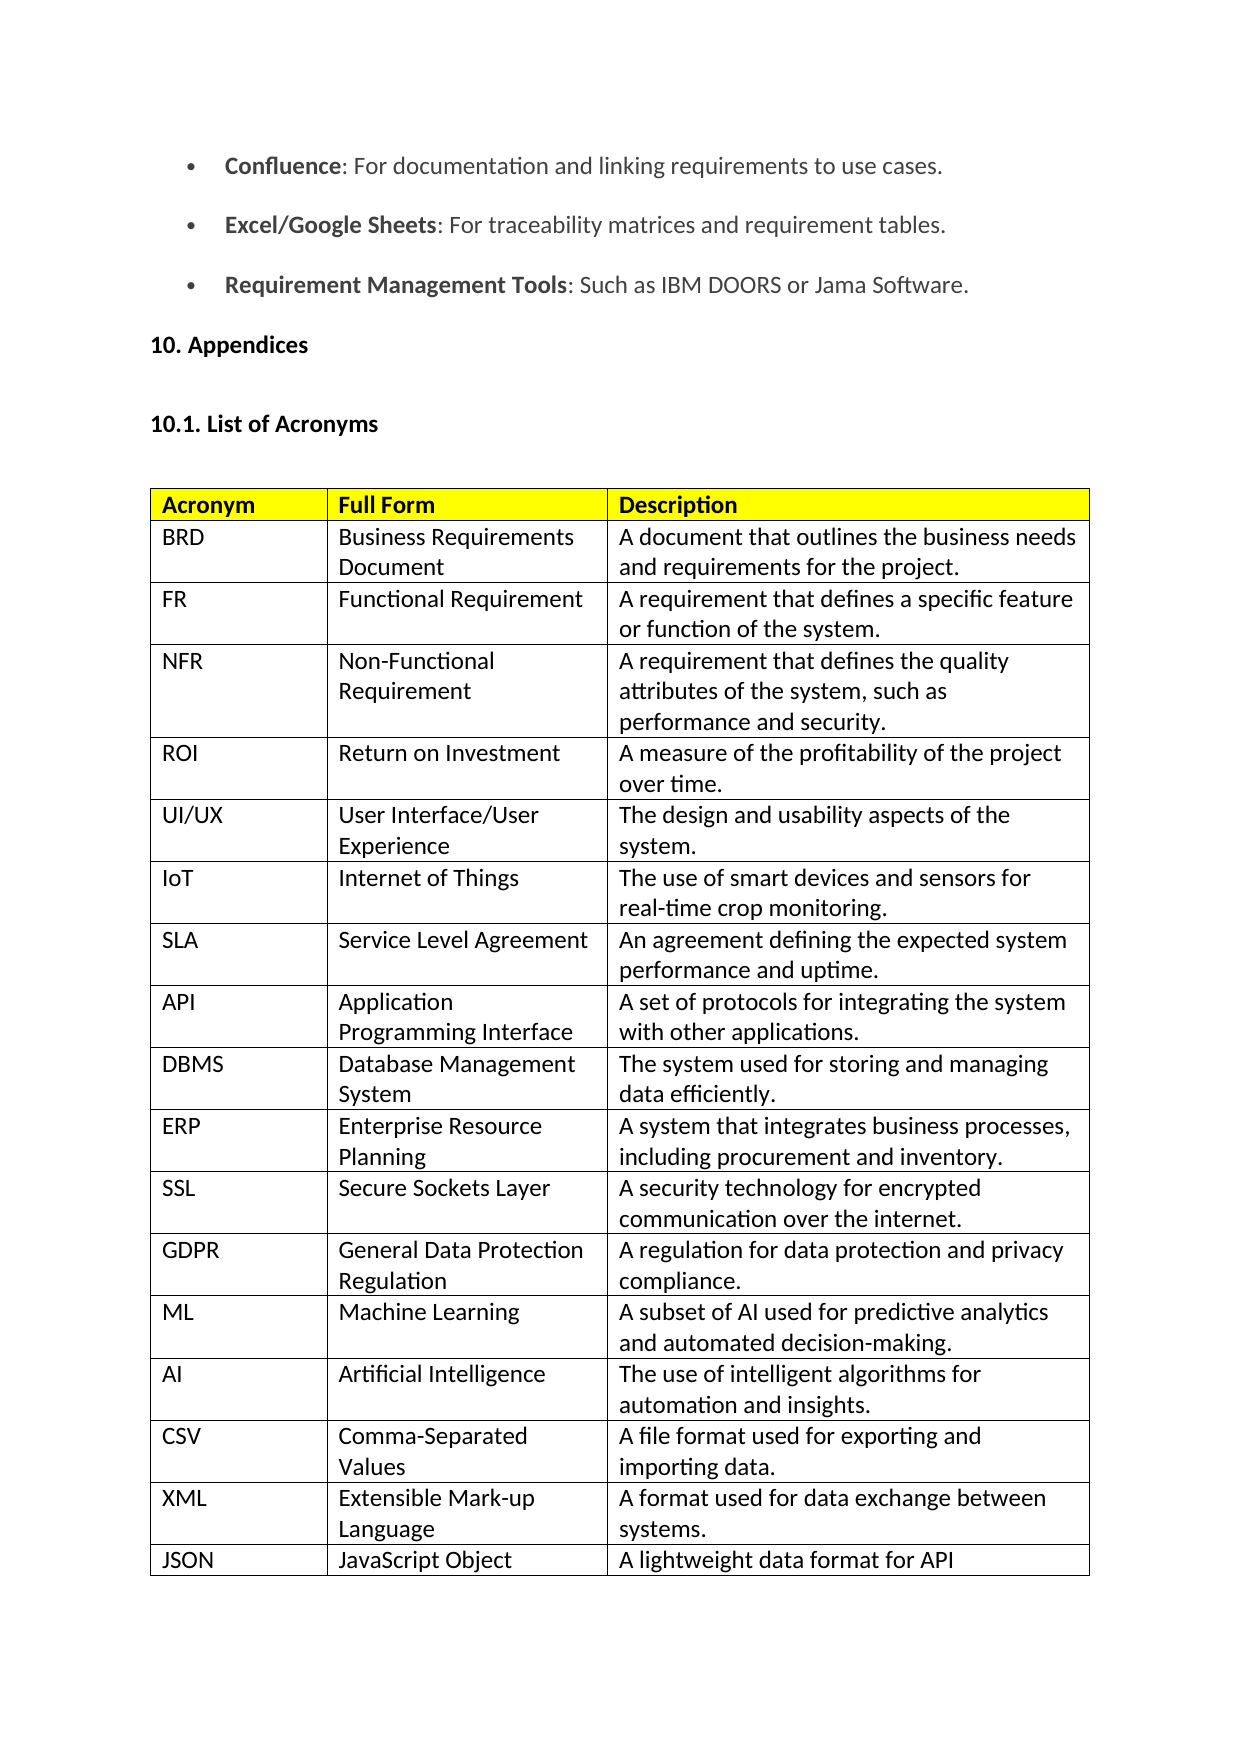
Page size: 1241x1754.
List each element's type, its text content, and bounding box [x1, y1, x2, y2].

table_cell The use of intelligent algorithms for automation and insights. [608, 1359, 1089, 1419]
table_cell DBMS [151, 1048, 327, 1109]
table_cell A format used for data exchange between systems. [608, 1483, 1089, 1544]
table_cell CSV [151, 1421, 327, 1482]
table_header Description [608, 489, 1089, 520]
text 10.1. List of Acronyms [150, 409, 1090, 469]
table_cell BRD [151, 521, 327, 582]
table_cell JSON [151, 1545, 327, 1575]
table_cell API [151, 986, 327, 1047]
table_cell A document that outlines the business needs and requirements for the project. [608, 521, 1089, 582]
table_cell UI/UX [151, 800, 327, 861]
table_cell Artificial Intelligence [328, 1359, 607, 1419]
table_cell A set of protocols for integrating the system with other applications. [608, 986, 1089, 1047]
table_cell A system that integrates business processes, including procurement and inventory. [608, 1110, 1089, 1171]
table_cell FR [151, 583, 327, 644]
table_cell Comma-Separated Values [328, 1421, 607, 1482]
table_cell Non-Functional Requirement [328, 645, 607, 737]
text 10. Appendices [150, 329, 1090, 390]
table_cell A subset of AI used for predictive analytics and automated decision-making. [608, 1296, 1089, 1357]
table_cell Internet of Things [328, 862, 607, 923]
table_cell ERP [151, 1110, 327, 1171]
list Requirement Management Tools: Such as IBM DOORS or Jama Software. [187, 269, 1090, 300]
table_cell A security technology for encrypted communication over the internet. [608, 1172, 1089, 1233]
table_cell AI [151, 1359, 327, 1419]
table_cell Extensible Mark-up Language [328, 1483, 607, 1544]
table_header Acronym [151, 489, 327, 520]
table_cell IoT [151, 862, 327, 923]
list Confluence: For documentation and linking requirements to use cases. [187, 150, 1090, 181]
table_cell SSL [151, 1172, 327, 1233]
table_cell SLA [151, 924, 327, 985]
table_cell Functional Requirement [328, 583, 607, 644]
table_cell Machine Learning [328, 1296, 607, 1357]
table_cell A requirement that defines the quality attributes of the system, such as performance and security. [608, 645, 1089, 737]
table_cell Enterprise Resource Planning [328, 1110, 607, 1171]
table_cell A requirement that defines a specific feature or function of the system. [608, 583, 1089, 644]
table_cell A regulation for data protection and privacy compliance. [608, 1234, 1089, 1295]
table_cell The design and usability aspects of the system. [608, 800, 1089, 861]
table_cell Application Programming Interface [328, 986, 607, 1047]
table_cell GDPR [151, 1234, 327, 1295]
table_cell NFR [151, 645, 327, 737]
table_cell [328, 1545, 607, 1575]
table_cell An agreement defining the expected system performance and uptime. [608, 924, 1089, 985]
table_cell A measure of the profitability of the project over time. [608, 738, 1089, 799]
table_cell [608, 1545, 1089, 1575]
table_cell Secure Sockets Layer [328, 1172, 607, 1233]
table_cell The system used for storing and managing data efficiently. [608, 1048, 1089, 1109]
table_cell Service Level Agreement [328, 924, 607, 985]
table_cell ROI [151, 738, 327, 799]
table_cell XML [151, 1483, 327, 1544]
table_cell A file format used for exporting and importing data. [608, 1421, 1089, 1482]
table_cell Database Management System [328, 1048, 607, 1109]
table_cell Business Requirements Document [328, 521, 607, 582]
table_cell Return on Investment [328, 738, 607, 799]
list Excel/Google Sheets: For traceability matrices and requirement tables. [187, 210, 1090, 240]
table_cell User Interface/User Experience [328, 800, 607, 861]
table_cell ML [151, 1296, 327, 1357]
table_cell The use of smart devices and sensors for real-time crop monitoring. [608, 862, 1089, 923]
table_cell General Data Protection Regulation [328, 1234, 607, 1295]
table_header Full Form [328, 489, 607, 520]
